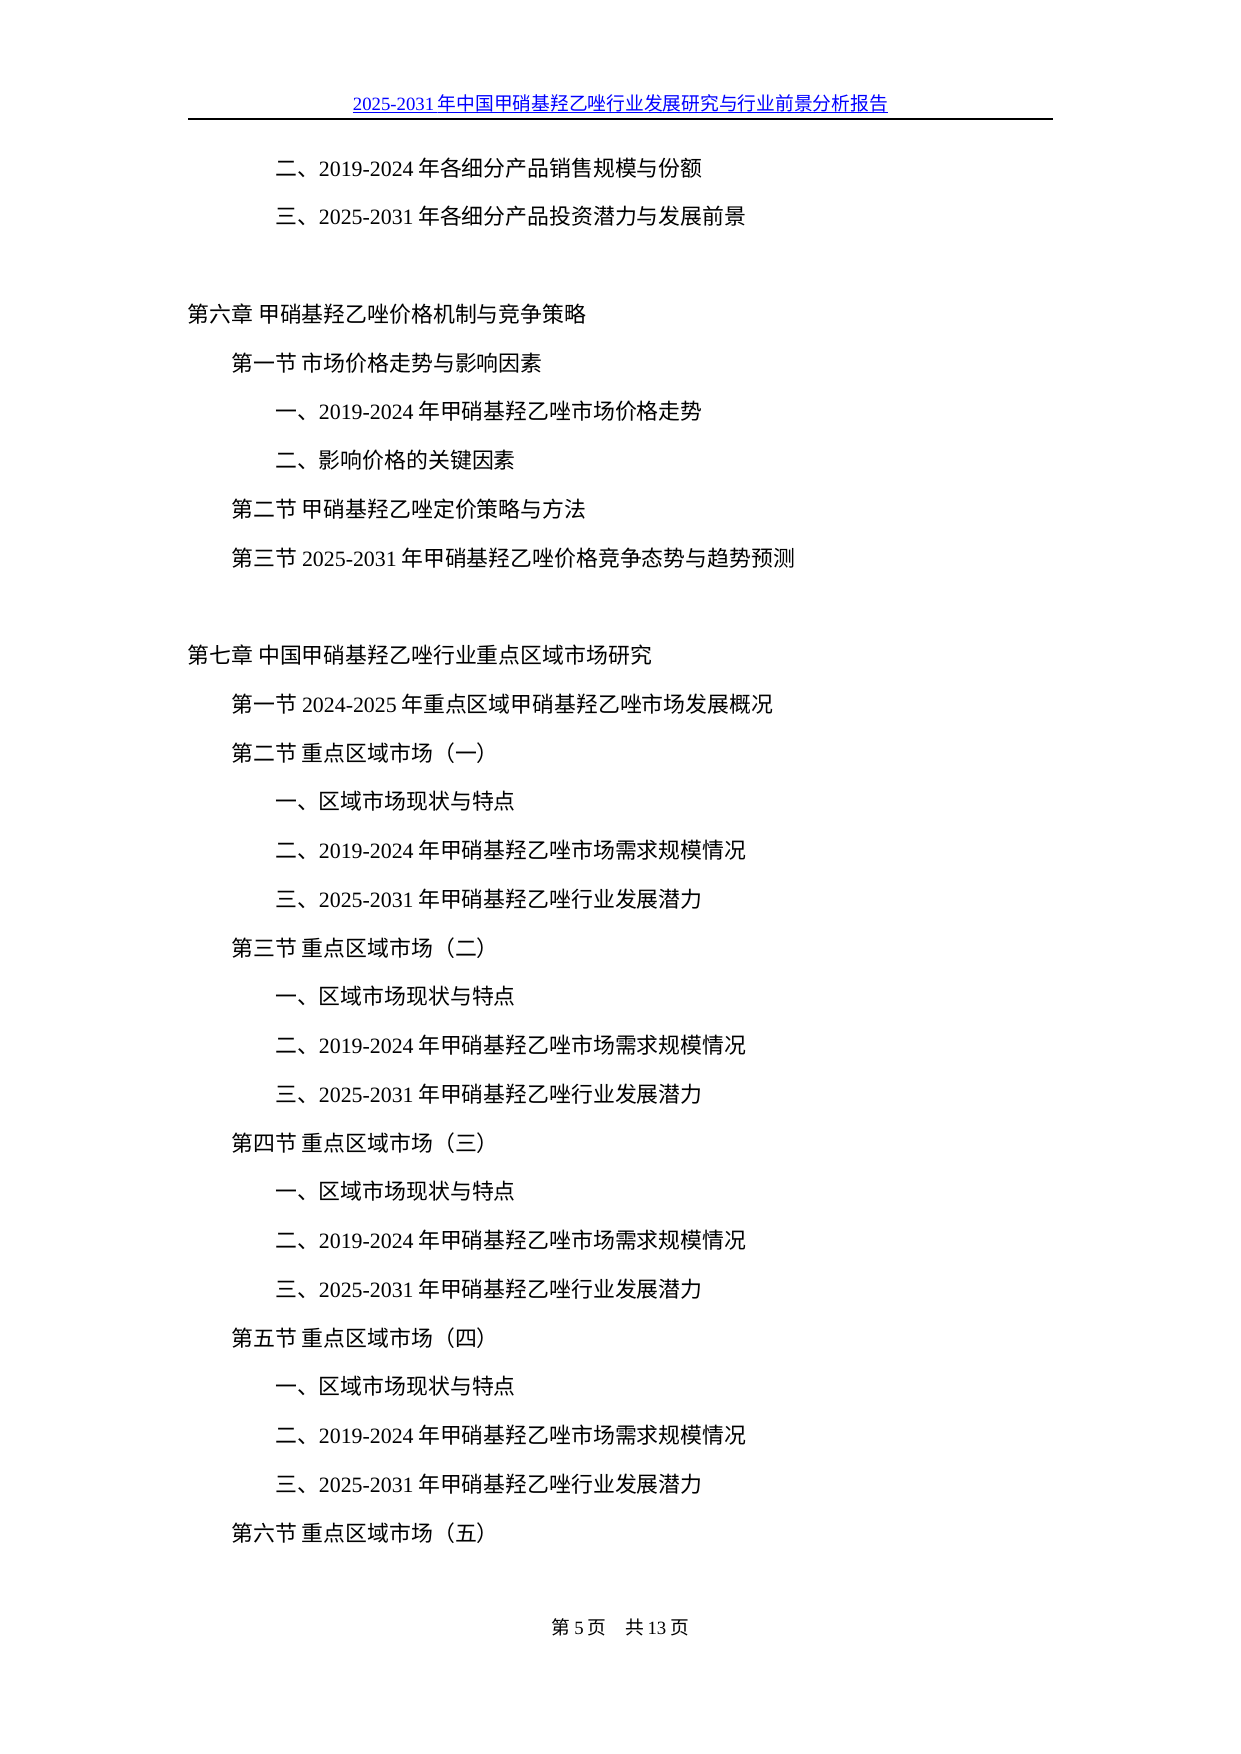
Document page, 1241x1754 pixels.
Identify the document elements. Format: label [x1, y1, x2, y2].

text [187, 150, 1053, 1548]
